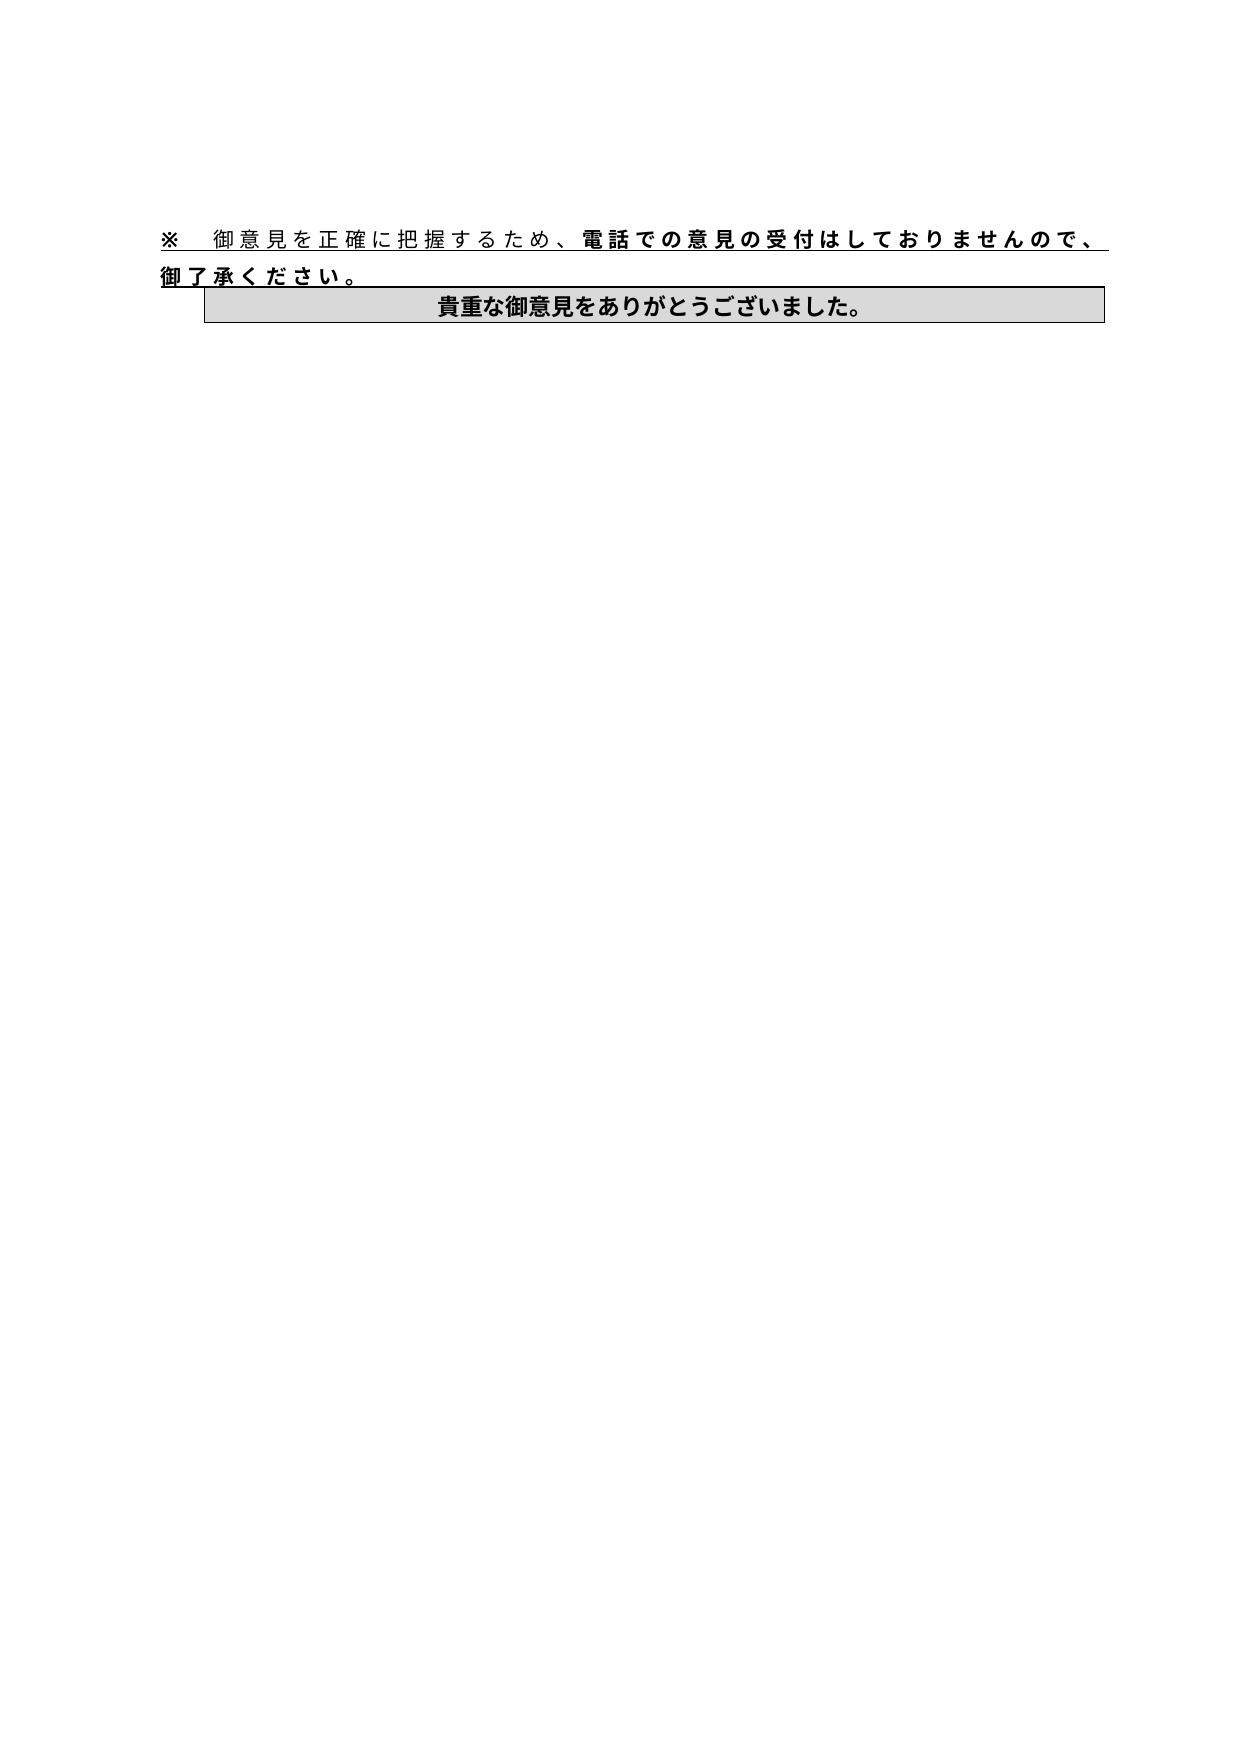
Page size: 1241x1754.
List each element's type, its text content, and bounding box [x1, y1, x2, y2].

text ※ 御意見を正確に把握するため、電話での意見の受付はしておりませんので、御了承ください。 [161, 251, 1109, 294]
text ※ 御意見を正確に把握するため、電話での意見の受付はしておりませんので、御了承ください。 [161, 221, 1109, 250]
